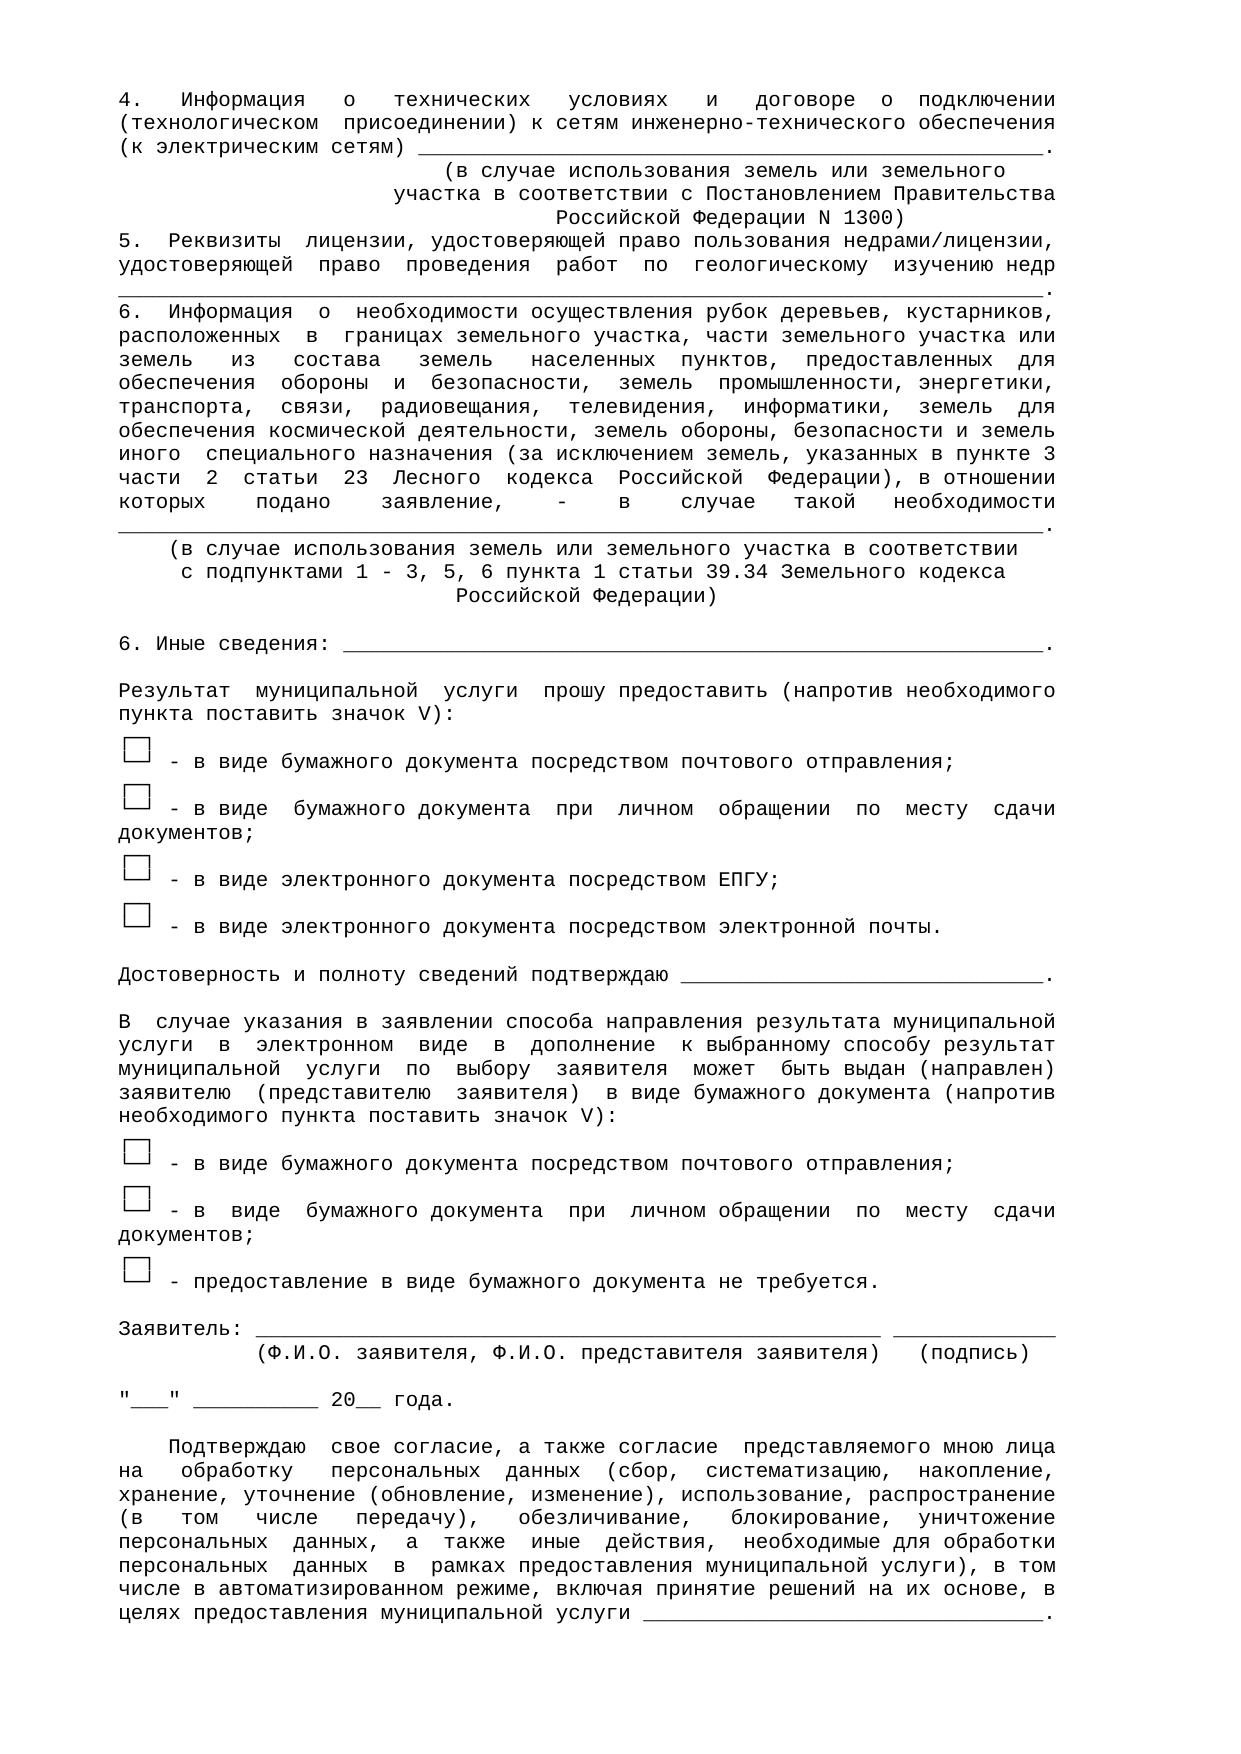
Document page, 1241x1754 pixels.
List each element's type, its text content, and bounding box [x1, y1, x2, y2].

text └─┘ - в виде бумажного документа при личном обращении по месту сдачи [118, 1200, 1152, 1224]
text ┌─┐ [118, 1176, 1152, 1200]
text удостоверяющей право проведения работ по геологическому изучению недр [118, 254, 1152, 278]
text хранение, уточнение (обновление, изменение), использование, распространение [118, 1484, 1152, 1507]
text необходимого пункта поставить значок V): [118, 1105, 1152, 1129]
text └─┘ - в виде бумажного документа при личном обращении по месту сдачи [118, 798, 1152, 822]
text ┌─┐ [118, 893, 1152, 916]
text земель из состава земель населенных пунктов, предоставленных для [118, 349, 1152, 372]
text (в том числе передачу), обезличивание, блокирование, уничтожение [118, 1507, 1152, 1531]
text В случае указания в заявлении способа направления результата муниципальной [118, 1011, 1152, 1034]
text числе в автоматизированном режиме, включая принятие решений на их основе, в [118, 1578, 1152, 1602]
text расположенных в границах земельного участка, части земельного участка или [118, 325, 1152, 349]
text целях предоставления муниципальной услуги ________________________________. [118, 1602, 1152, 1626]
text (в случае использования земель или земельного участка в соответствии [118, 538, 1152, 562]
text персональных данных в рамках предоставления муниципальной услуги), в том [118, 1555, 1152, 1578]
text персональных данных, а также иные действия, необходимые для обработки [118, 1531, 1152, 1555]
text обеспечения обороны и безопасности, земель промышленности, энергетики, [118, 372, 1152, 396]
text с подпунктами 1 - 3, 5, 6 пункта 1 статьи 39.34 Земельного кодекса [118, 562, 1152, 585]
text (технологическом присоединении) к сетям инженерно-технического обеспечения [118, 112, 1152, 136]
text услуги в электронном виде в дополнение к выбранному способу результат [118, 1034, 1152, 1058]
text муниципальной услуги по выбору заявителя может быть выдан (направлен) [118, 1058, 1152, 1082]
text которых подано заявление, - в случае такой необходимости [118, 491, 1152, 514]
text ┌─┐ [118, 1129, 1152, 1153]
text документов; [118, 822, 1152, 845]
text (к электрическим сетям) __________________________________________________. [118, 136, 1152, 159]
text 5. Реквизиты лицензии, удостоверяющей право пользования недрами/лицензии, [118, 231, 1152, 254]
text └─┘ - в виде бумажного документа посредством почтового отправления; [118, 751, 1152, 774]
text обеспечения космической деятельности, земель обороны, безопасности и земель [118, 420, 1152, 443]
text __________________________________________________________________________. [118, 514, 1152, 538]
text └─┘ - предоставление в виде бумажного документа не требуется. [118, 1271, 1152, 1294]
text Результат муниципальной услуги прошу предоставить (напротив необходимого [118, 680, 1152, 703]
text заявителю (представителю заявителя) в виде бумажного документа (напротив [118, 1082, 1152, 1105]
text документов; [118, 1224, 1152, 1247]
text части 2 статьи 23 Лесного кодекса Российской Федерации), в отношении [118, 467, 1152, 491]
text __________________________________________________________________________. [118, 278, 1152, 301]
text └─┘ - в виде бумажного документа посредством почтового отправления; [118, 1153, 1152, 1176]
text Подтверждаю свое согласие, а также согласие представляемого мною лица [118, 1436, 1152, 1460]
text └─┘ - в виде электронного документа посредством электронной почты. [118, 916, 1152, 940]
text ┌─┐ [118, 845, 1152, 869]
text 6. Иные сведения: ________________________________________________________. [118, 632, 1152, 656]
text Достоверность и полноту сведений подтверждаю _____________________________. [118, 963, 1152, 987]
text "___" __________ 20__ года. [118, 1389, 1152, 1413]
text иного специального назначения (за исключением земель, указанных в пункте 3 [118, 443, 1152, 467]
text Российской Федерации) [118, 585, 1152, 609]
text ┌─┐ [118, 727, 1152, 751]
text участка в соответствии с Постановлением Правительства [118, 183, 1152, 207]
text (Ф.И.О. заявителя, Ф.И.О. представителя заявителя) (подпись) [118, 1342, 1152, 1366]
text (в случае использования земель или земельного [118, 159, 1152, 183]
text пункта поставить значок V): [118, 703, 1152, 727]
text транспорта, связи, радиовещания, телевидения, информатики, земель для [118, 396, 1152, 420]
text 4. Информация о технических условиях и договоре о подключении [118, 89, 1152, 112]
text Российской Федерации N 1300) [118, 207, 1152, 231]
text на обработку персональных данных (сбор, систематизацию, накопление, [118, 1460, 1152, 1484]
text └─┘ - в виде электронного документа посредством ЕПГУ; [118, 869, 1152, 893]
text Заявитель: __________________________________________________ _____________ [118, 1318, 1152, 1342]
text ┌─┐ [118, 1247, 1152, 1271]
text ┌─┐ [118, 774, 1152, 798]
text 6. Информация о необходимости осуществления рубок деревьев, кустарников, [118, 301, 1152, 325]
